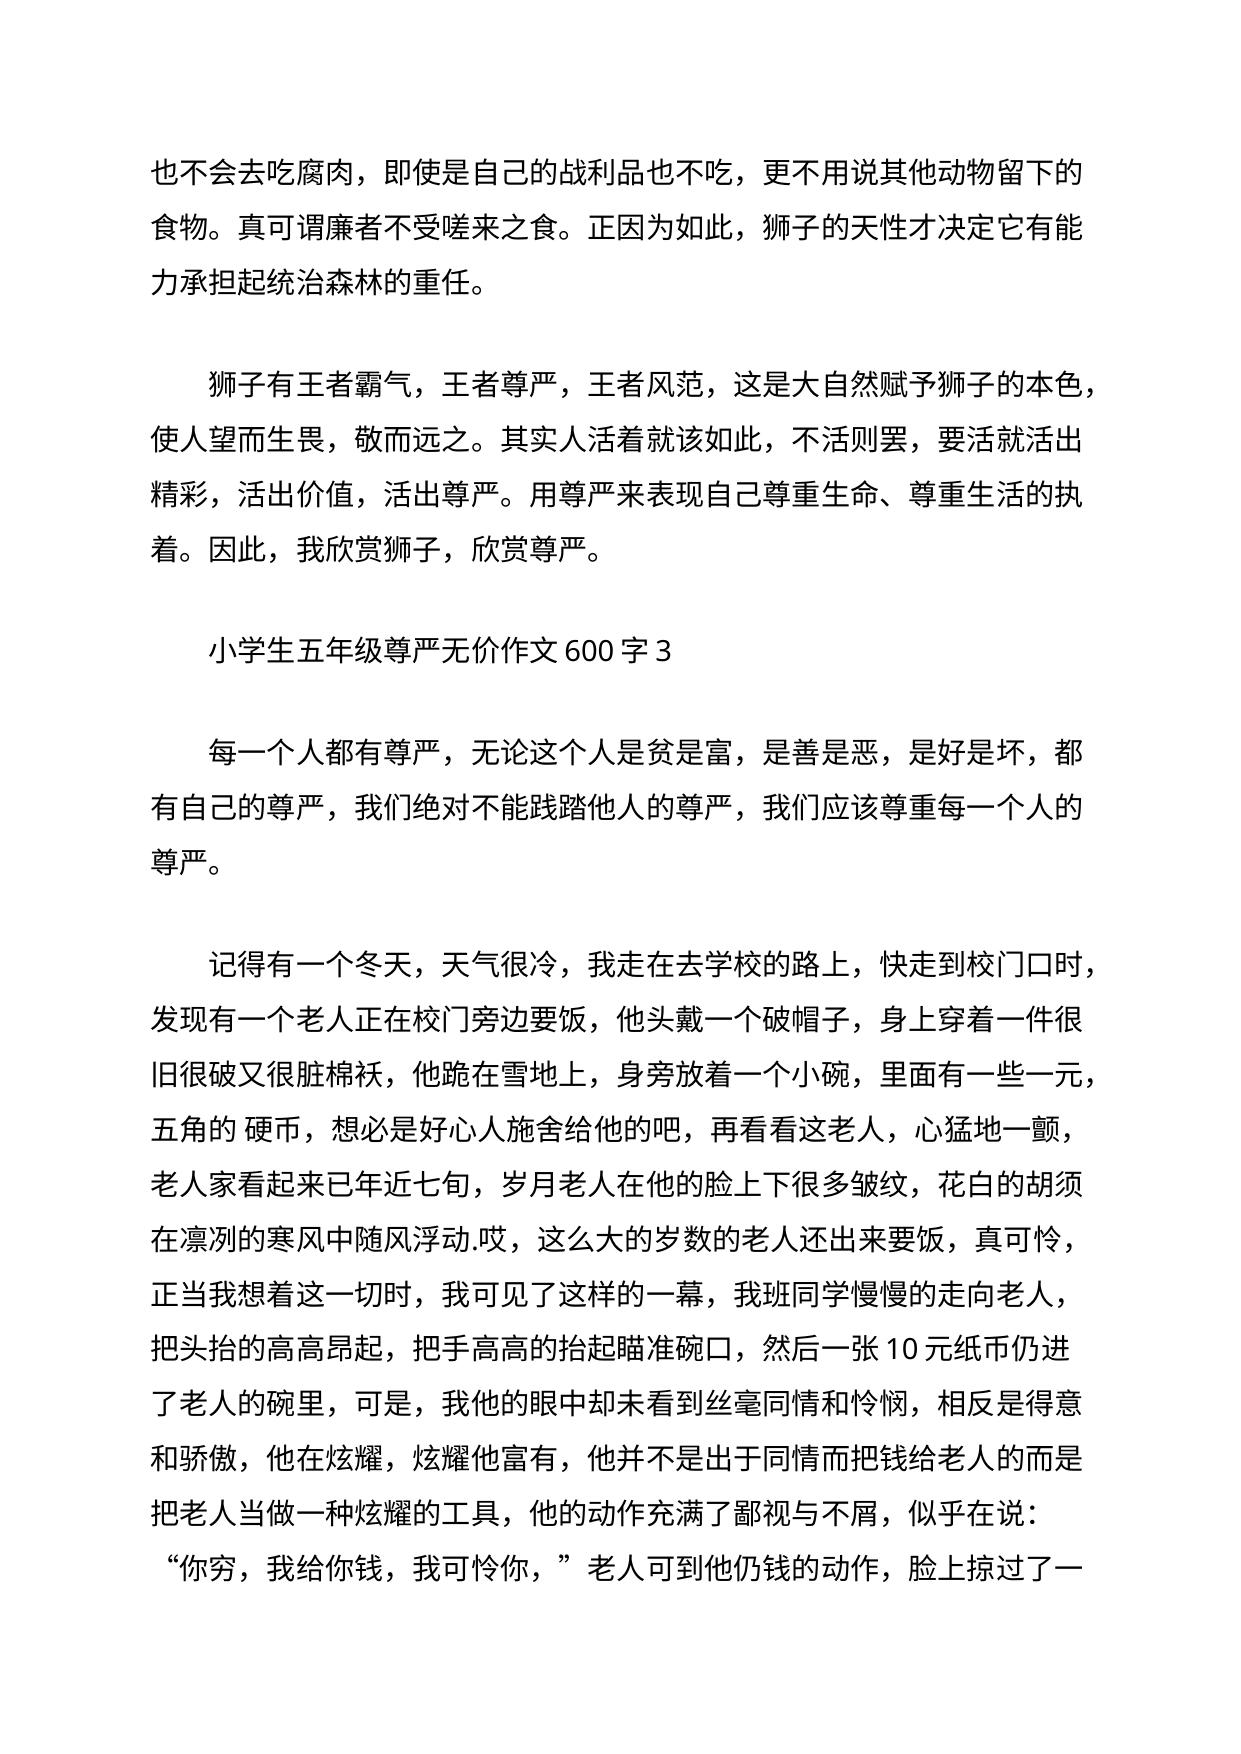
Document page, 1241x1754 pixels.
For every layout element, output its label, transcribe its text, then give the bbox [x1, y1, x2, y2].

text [150, 942, 1090, 1588]
text 狮子有王者霸气，王者尊严，王者风范，这是大自然赋予狮子的本色，使人望而生畏，敬而远之。其实人活着就该如此，不活则罢，要活就活出精彩，活出价值，活出尊严。用尊严来表现自己尊重生命、尊重生活的执着。因此，我欣赏狮子，欣赏尊严。 [150, 362, 1090, 568]
text 每一个人都有尊严，无论这个人是贫是富，是善是恶，是好是坏，都有自己的尊严，我们绝对不能践踏他人的尊严，我们应该尊重每一个人的尊严。 [150, 730, 1090, 882]
text 小学生五年级尊严无价作文600字3 [150, 628, 1090, 670]
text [150, 150, 1090, 302]
